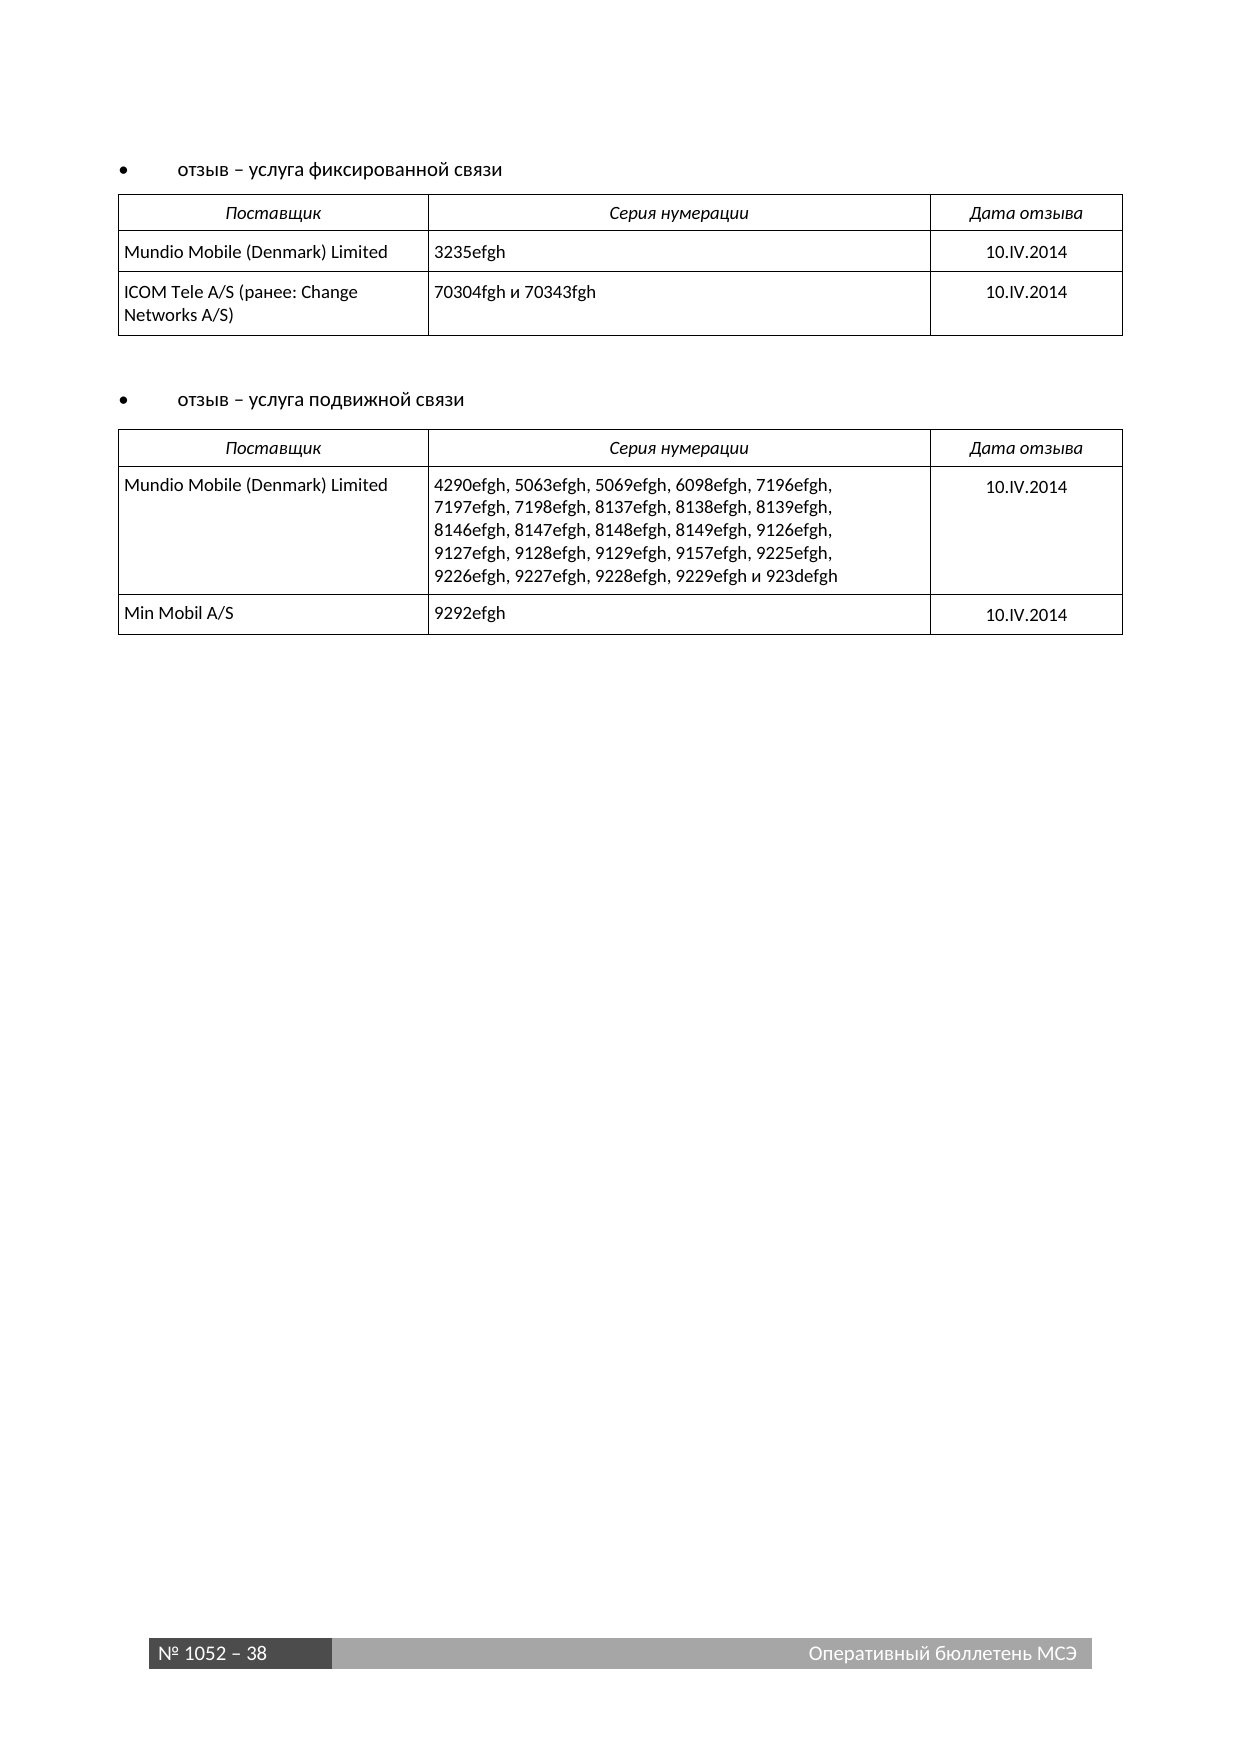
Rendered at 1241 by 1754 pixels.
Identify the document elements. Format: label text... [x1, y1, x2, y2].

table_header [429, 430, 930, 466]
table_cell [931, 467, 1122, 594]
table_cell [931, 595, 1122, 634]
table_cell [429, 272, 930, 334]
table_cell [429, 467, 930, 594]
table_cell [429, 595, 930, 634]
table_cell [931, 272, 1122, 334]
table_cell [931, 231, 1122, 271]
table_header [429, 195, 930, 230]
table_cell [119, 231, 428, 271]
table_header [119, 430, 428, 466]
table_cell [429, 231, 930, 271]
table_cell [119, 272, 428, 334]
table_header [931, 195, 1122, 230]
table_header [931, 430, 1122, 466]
text • отзыв – услуга подвижной связи [118, 386, 1122, 411]
text • отзыв – услуга фиксированной связи [118, 156, 1122, 181]
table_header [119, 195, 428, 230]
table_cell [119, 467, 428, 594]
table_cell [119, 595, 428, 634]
